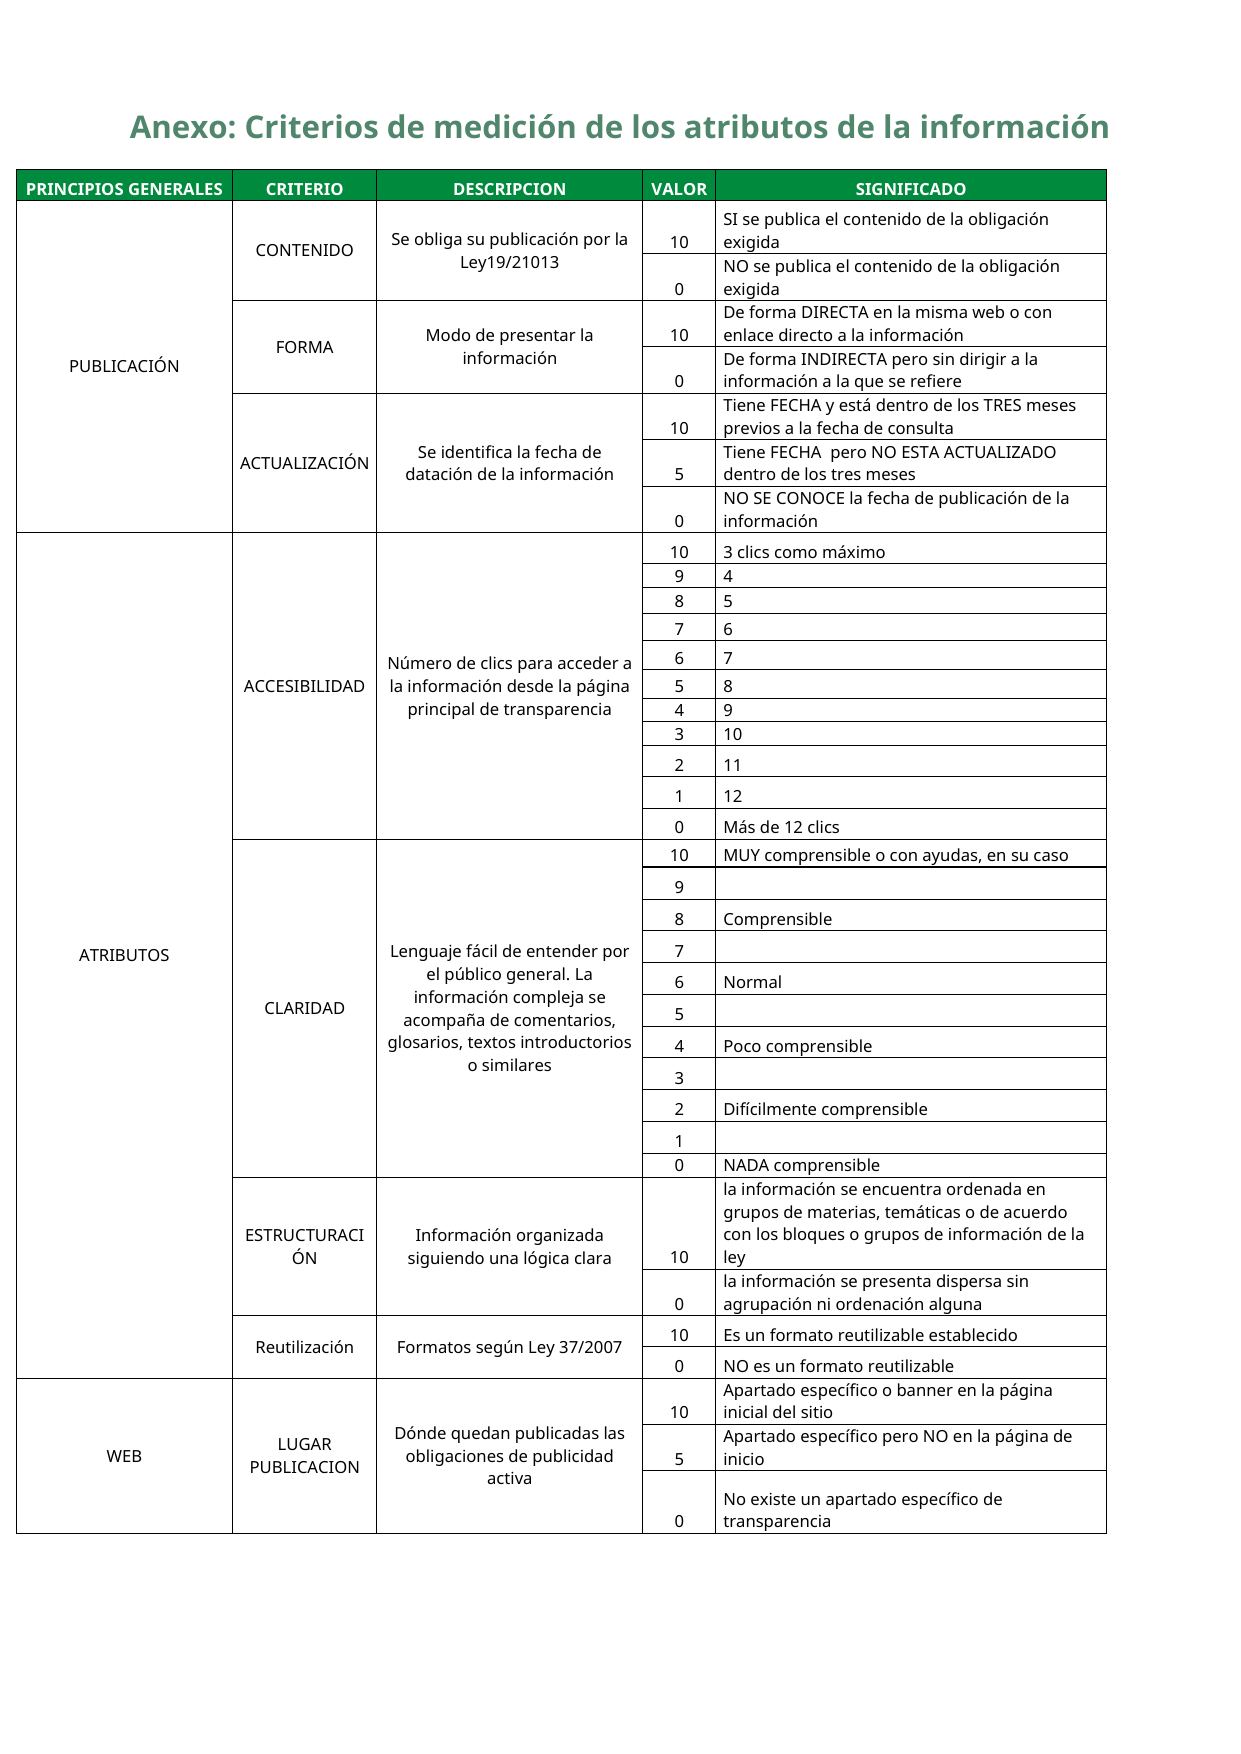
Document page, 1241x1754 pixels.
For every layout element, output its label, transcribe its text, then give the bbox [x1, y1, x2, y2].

table_cell Difícilmente comprensible [716, 1090, 1106, 1121]
table_cell Es un formato reutilizable establecido [716, 1316, 1106, 1346]
table_cell [716, 1122, 1106, 1153]
table_header DESCRIPCION [377, 170, 642, 200]
table_cell 10 [643, 533, 715, 563]
table_header PRINCIPIOS GENERALES [17, 170, 232, 200]
table_cell Poco comprensible [716, 1027, 1106, 1057]
table_cell 8 [716, 670, 1106, 697]
table_cell 5 [716, 588, 1106, 613]
table_cell [716, 995, 1106, 1026]
table_cell 2 [643, 746, 715, 776]
table_cell 10 [643, 1178, 715, 1268]
table_cell 1 [643, 1122, 715, 1153]
table_cell 7 [643, 931, 715, 962]
table_cell 8 [643, 900, 715, 930]
table_cell 9 [716, 699, 1106, 721]
table_cell 10 [716, 722, 1106, 745]
table_cell [716, 1058, 1106, 1089]
table_header CRITERIO [233, 170, 376, 200]
table_cell ATRIBUTOS [17, 533, 232, 1377]
table_cell [716, 931, 1106, 962]
table_cell NO se publica el contenido de la obligación exigida [716, 254, 1106, 300]
table_cell 0 [643, 1347, 715, 1377]
table_cell la información se presenta dispersa sin agrupación ni ordenación alguna [716, 1270, 1106, 1315]
table_cell 6 [643, 963, 715, 993]
table_cell 4 [643, 699, 715, 721]
table_cell 0 [643, 1471, 715, 1533]
table_cell 10 [643, 1379, 715, 1424]
table_cell Se identifica la fecha de datación de la información [377, 394, 642, 532]
table_cell Número de clics para acceder a la información desde la página principal de transparencia [377, 533, 642, 839]
table_cell 8 [643, 588, 715, 613]
table_cell 0 [643, 1154, 715, 1177]
table_cell Información organizada siguiendo una lógica clara [377, 1178, 642, 1315]
table_cell ACTUALIZACIÓN [233, 394, 376, 532]
table_cell 5 [643, 440, 715, 486]
table_cell Reutilización [233, 1316, 376, 1377]
table_cell 6 [716, 614, 1106, 640]
table_cell 9 [643, 868, 715, 899]
table_cell [716, 868, 1106, 899]
table_cell 2 [643, 1090, 715, 1121]
table_cell ACCESIBILIDAD [233, 533, 376, 839]
table_cell 9 [643, 564, 715, 587]
table_cell MUY comprensible o con ayudas, en su caso [716, 840, 1106, 866]
table_cell SI se publica el contenido de la obligación exigida [716, 201, 1106, 253]
table_cell ESTRUCTURACIÓN [233, 1178, 376, 1315]
table_cell Normal [716, 963, 1106, 993]
table_cell NO SE CONOCE la fecha de publicación de la información [716, 487, 1106, 532]
table_cell NO es un formato reutilizable [716, 1347, 1106, 1377]
table_cell FORMA [233, 301, 376, 393]
table_cell NADA comprensible [716, 1154, 1106, 1177]
table_cell 1 [643, 777, 715, 807]
table_cell 11 [716, 746, 1106, 776]
table_cell CLARIDAD [233, 840, 376, 1177]
table_cell Apartado específico o banner en la página inicial del sitio [716, 1379, 1106, 1424]
table_cell 5 [643, 995, 715, 1026]
table_cell 7 [643, 614, 715, 640]
table_cell Tiene FECHA y está dentro de los TRES meses previos a la fecha de consulta [716, 394, 1106, 439]
table_cell 7 [716, 641, 1106, 669]
table_header VALOR [643, 170, 715, 200]
table_cell De forma DIRECTA en la misma web o con enlace directo a la información [716, 301, 1106, 346]
table_cell la información se encuentra ordenada en grupos de materias, temáticas o de acuerdo con los bloques o grupos de información de la ley [716, 1178, 1106, 1268]
table_cell 10 [643, 394, 715, 439]
table_cell Modo de presentar la información [377, 301, 642, 393]
table_cell PUBLICACIÓN [17, 201, 232, 532]
table_cell 3 clics como máximo [716, 533, 1106, 563]
table_cell 5 [643, 1425, 715, 1470]
table_cell Dónde quedan publicadas las obligaciones de publicidad activa [377, 1379, 642, 1533]
table_header SIGNIFICADO [716, 170, 1106, 200]
table_cell 10 [643, 201, 715, 253]
table_cell 10 [643, 301, 715, 346]
table_cell Se obliga su publicación por la Ley19/21013 [377, 201, 642, 300]
table_cell 10 [643, 1316, 715, 1346]
table_cell 0 [643, 809, 715, 839]
table_cell 4 [643, 1027, 715, 1057]
table_cell WEB [17, 1379, 232, 1533]
table_cell 6 [643, 641, 715, 669]
table_cell Lenguaje fácil de entender por el público general. La información compleja se acompaña de comentarios, glosarios, textos introductorios o similares [377, 840, 642, 1177]
table_cell No existe un apartado específico de transparencia [716, 1471, 1106, 1533]
table_cell Comprensible [716, 900, 1106, 930]
table_cell 3 [643, 1058, 715, 1089]
table_cell CONTENIDO [233, 201, 376, 300]
table_cell LUGAR PUBLICACION [233, 1379, 376, 1533]
table_cell 4 [716, 564, 1106, 587]
table_cell 0 [643, 254, 715, 300]
table_cell Tiene FECHA pero NO ESTA ACTUALIZADO dentro de los tres meses [716, 440, 1106, 486]
table_cell 10 [643, 840, 715, 866]
table_cell 3 [643, 722, 715, 745]
table_cell Más de 12 clics [716, 809, 1106, 839]
table_cell De forma INDIRECTA pero sin dirigir a la información a la que se refiere [716, 347, 1106, 393]
table_cell 0 [643, 347, 715, 393]
table_cell 5 [643, 670, 715, 697]
table_cell 12 [716, 777, 1106, 807]
table_cell 0 [643, 1270, 715, 1315]
table_cell 0 [643, 487, 715, 532]
table_cell Formatos según Ley 37/2007 [377, 1316, 642, 1377]
table_cell Apartado específico pero NO en la página de inicio [716, 1425, 1106, 1470]
